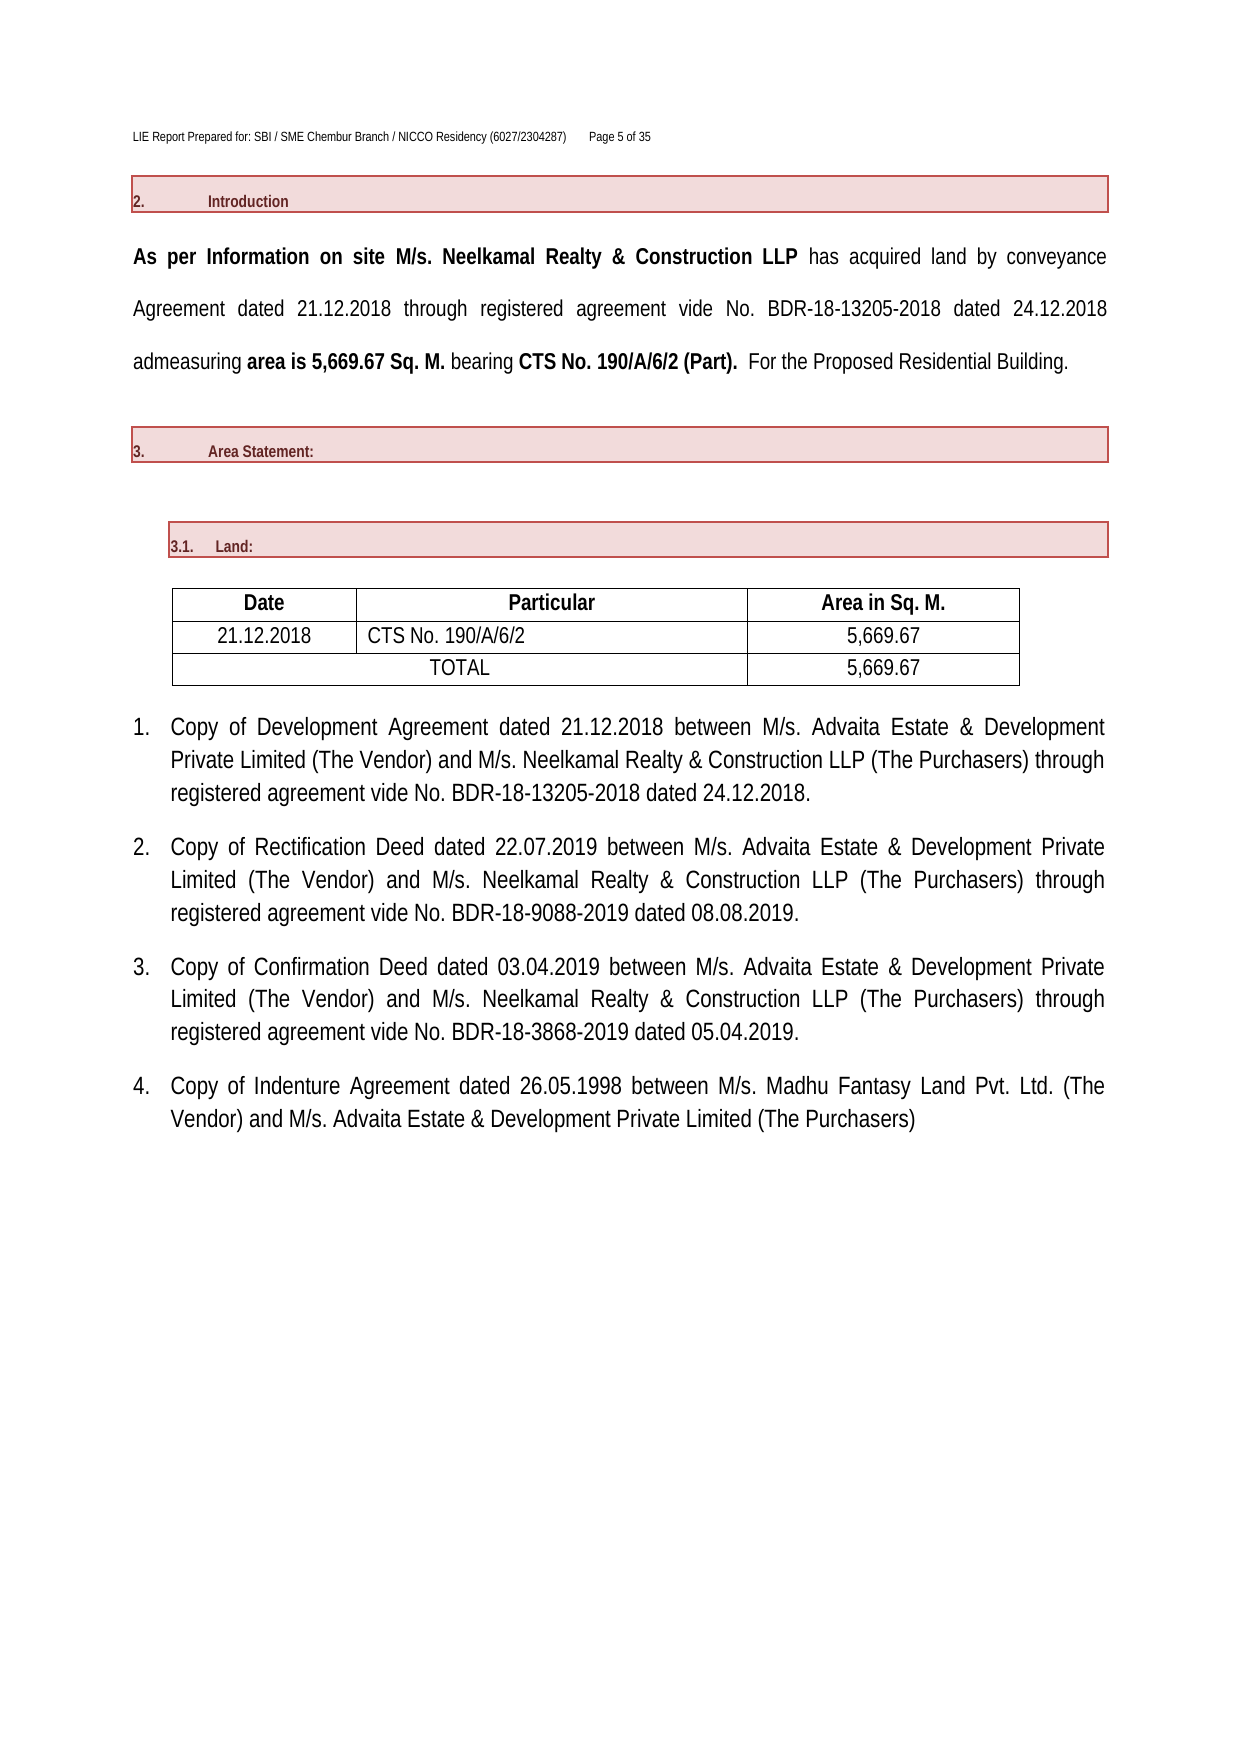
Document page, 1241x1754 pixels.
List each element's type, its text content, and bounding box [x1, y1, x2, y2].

list Copy of Indenture Agreement dated 26.05.1998 between M/s. Madhu Fantasy Land Pvt. Ltd. (The Vendor) and M/s. Advaita Estate & Development Private Limited (The Purchasers) [133, 1071, 1107, 1133]
list Copy of Confirmation Deed dated 03.04.2019 between M/s. Advaita Estate & Development Private Limited (The Vendor) and M/s. Neelkamal Realty & Construction LLP (The Purchasers) through registered agreement vide No. BDR-18-3868-2019 dated 05.04.2019. [133, 951, 1107, 1046]
table_cell 21.12.2018 [173, 622, 356, 653]
table_cell CTS No. 190/A/6/2 [357, 622, 747, 653]
table_cell 5,669.67 [748, 622, 1019, 653]
table_header Area in Sq. M. [748, 589, 1019, 621]
list Copy of Rectification Deed dated 22.07.2019 between M/s. Advaita Estate & Development Private Limited (The Vendor) and M/s. Neelkamal Realty & Construction LLP (The Purchasers) through registered agreement vide No. BDR-18-9088-2019 dated 08.08.2019. [133, 832, 1107, 926]
list Copy of Development Agreement dated 21.12.2018 between M/s. Advaita Estate & Development Private Limited (The Vendor) and M/s. Neelkamal Realty & Construction LLP (The Purchasers) through registered agreement vide No. BDR-18-13205-2018 dated 24.12.2018. [133, 712, 1107, 807]
text As per Information on site M/s. Neelkamal Realty & Construction LLP has acquired land by conveyance Agreement dated 21.12.2018 through registered agreement vide No. BDR-18-13205-2018 dated 24.12.2018 admeasuring area is 5,669.67 Sq. M. bearing CTS No. 190/A/6/2 (Part). For the Proposed Residential Building. [133, 243, 1107, 374]
table_header Date [173, 589, 356, 621]
table_cell 5,669.67 [748, 654, 1019, 685]
subtitle Area Statement: [133, 428, 1107, 461]
table_header Particular [357, 589, 747, 621]
subtitle Land: [170, 523, 1107, 556]
subtitle Introduction [133, 177, 1107, 211]
table_cell TOTAL [173, 654, 747, 685]
